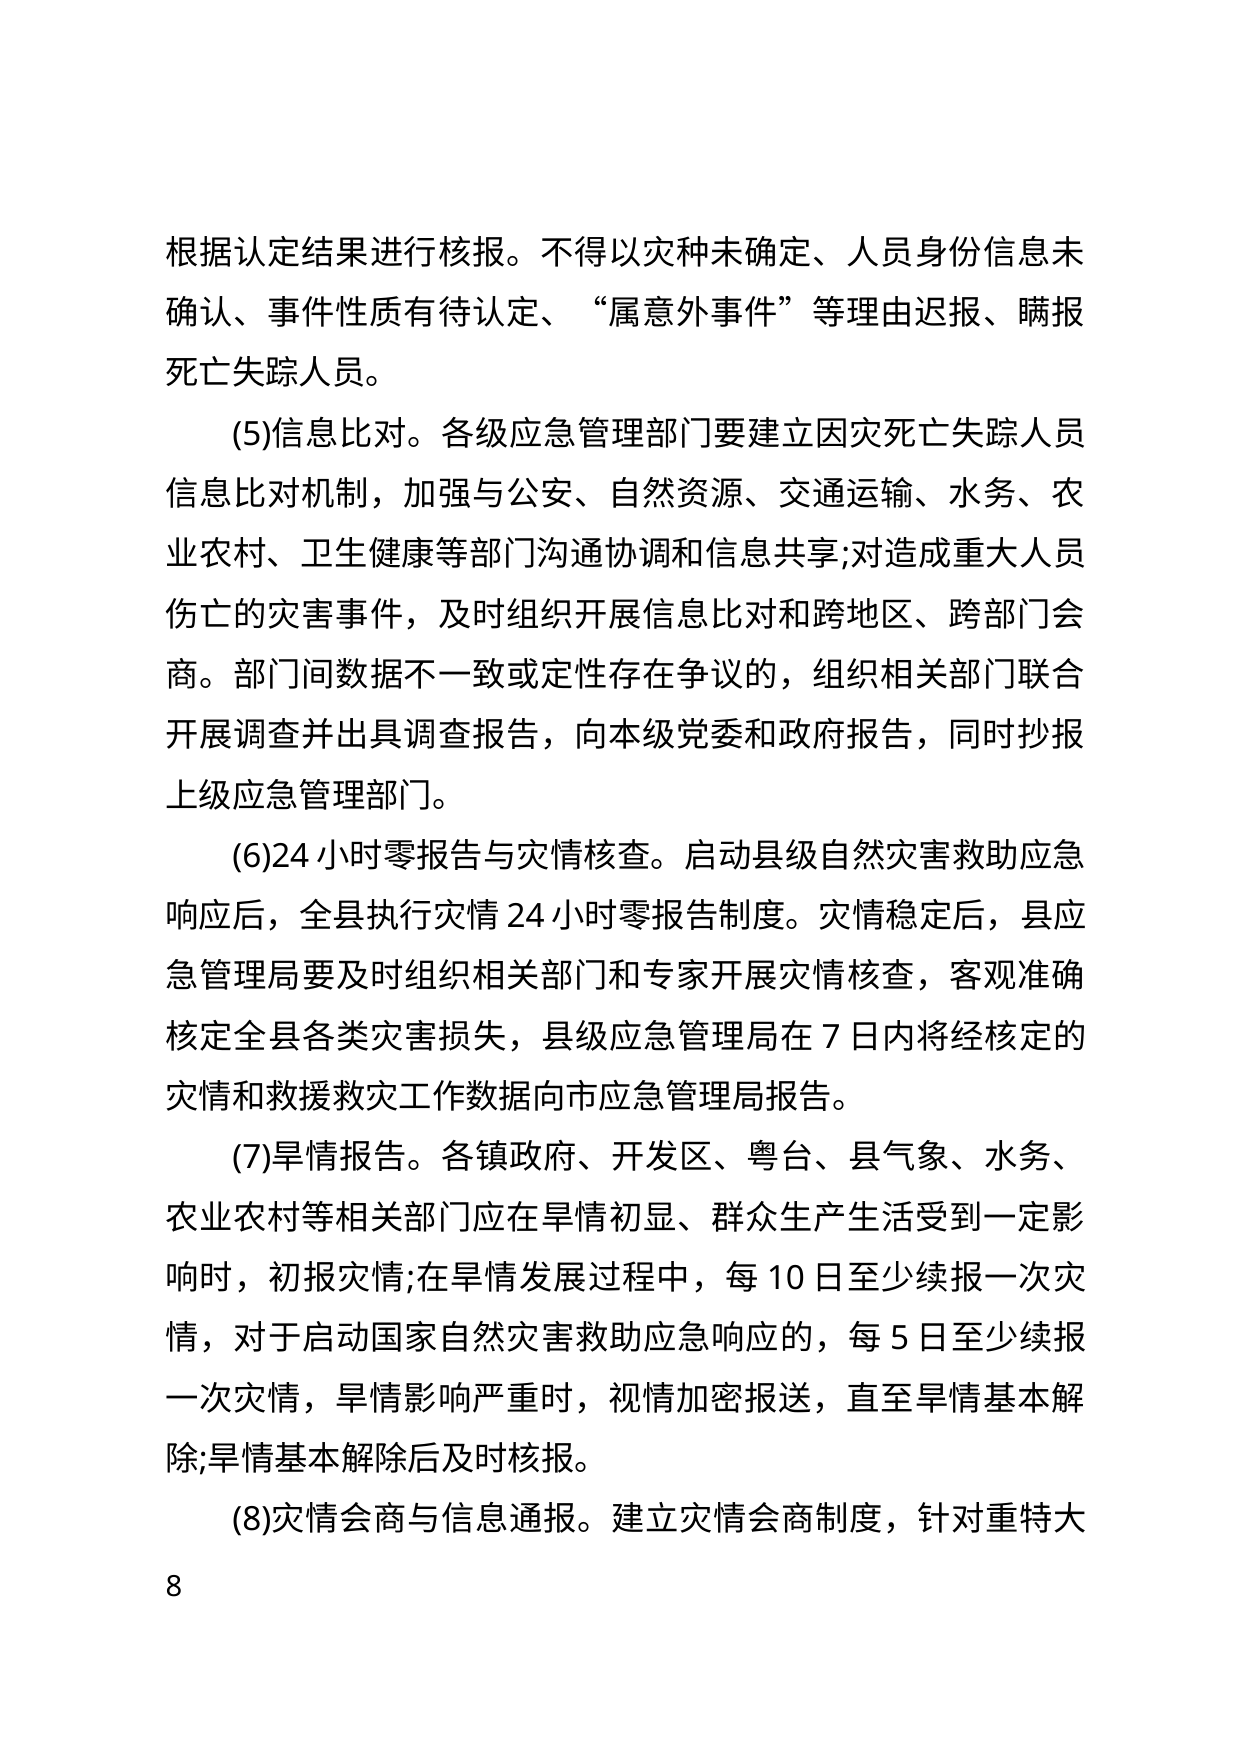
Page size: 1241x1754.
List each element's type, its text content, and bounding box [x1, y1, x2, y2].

text (7)旱情报告。各镇政府、开发区、粤台、县气象、水务、农业农村等相关部门应在旱情初显、群众生产生活受到一定影响时，初报灾情;在旱情发展过程中，每10日至少续报一次灾情，对于启动国家自然灾害救助应急响应的，每5日至少续报一次灾情，旱情影响严重时，视情加密报送，直至旱情基本解除;旱情基本解除后及时核报。 [165, 1124, 1087, 1486]
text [165, 219, 1087, 400]
text (5)信息比对。各级应急管理部门要建立因灾死亡失踪人员信息比对机制，加强与公安、自然资源、交通运输、水务、农业农村、卫生健康等部门沟通协调和信息共享;对造成重大人员伤亡的灾害事件，及时组织开展信息比对和跨地区、跨部门会商。部门间数据不一致或定性存在争议的，组织相关部门联合开展调查并出具调查报告，向本级党委和政府报告，同时抄报上级应急管理部门。 [165, 400, 1087, 823]
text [165, 1486, 1087, 1546]
text (6)24小时零报告与灾情核查。启动县级自然灾害救助应急响应后，全县执行灾情24小时零报告制度。灾情稳定后，县应急管理局要及时组织相关部门和专家开展灾情核查，客观准确核定全县各类灾害损失，县级应急管理局在7日内将经核定的灾情和救援救灾工作数据向市应急管理局报告。 [165, 823, 1087, 1124]
